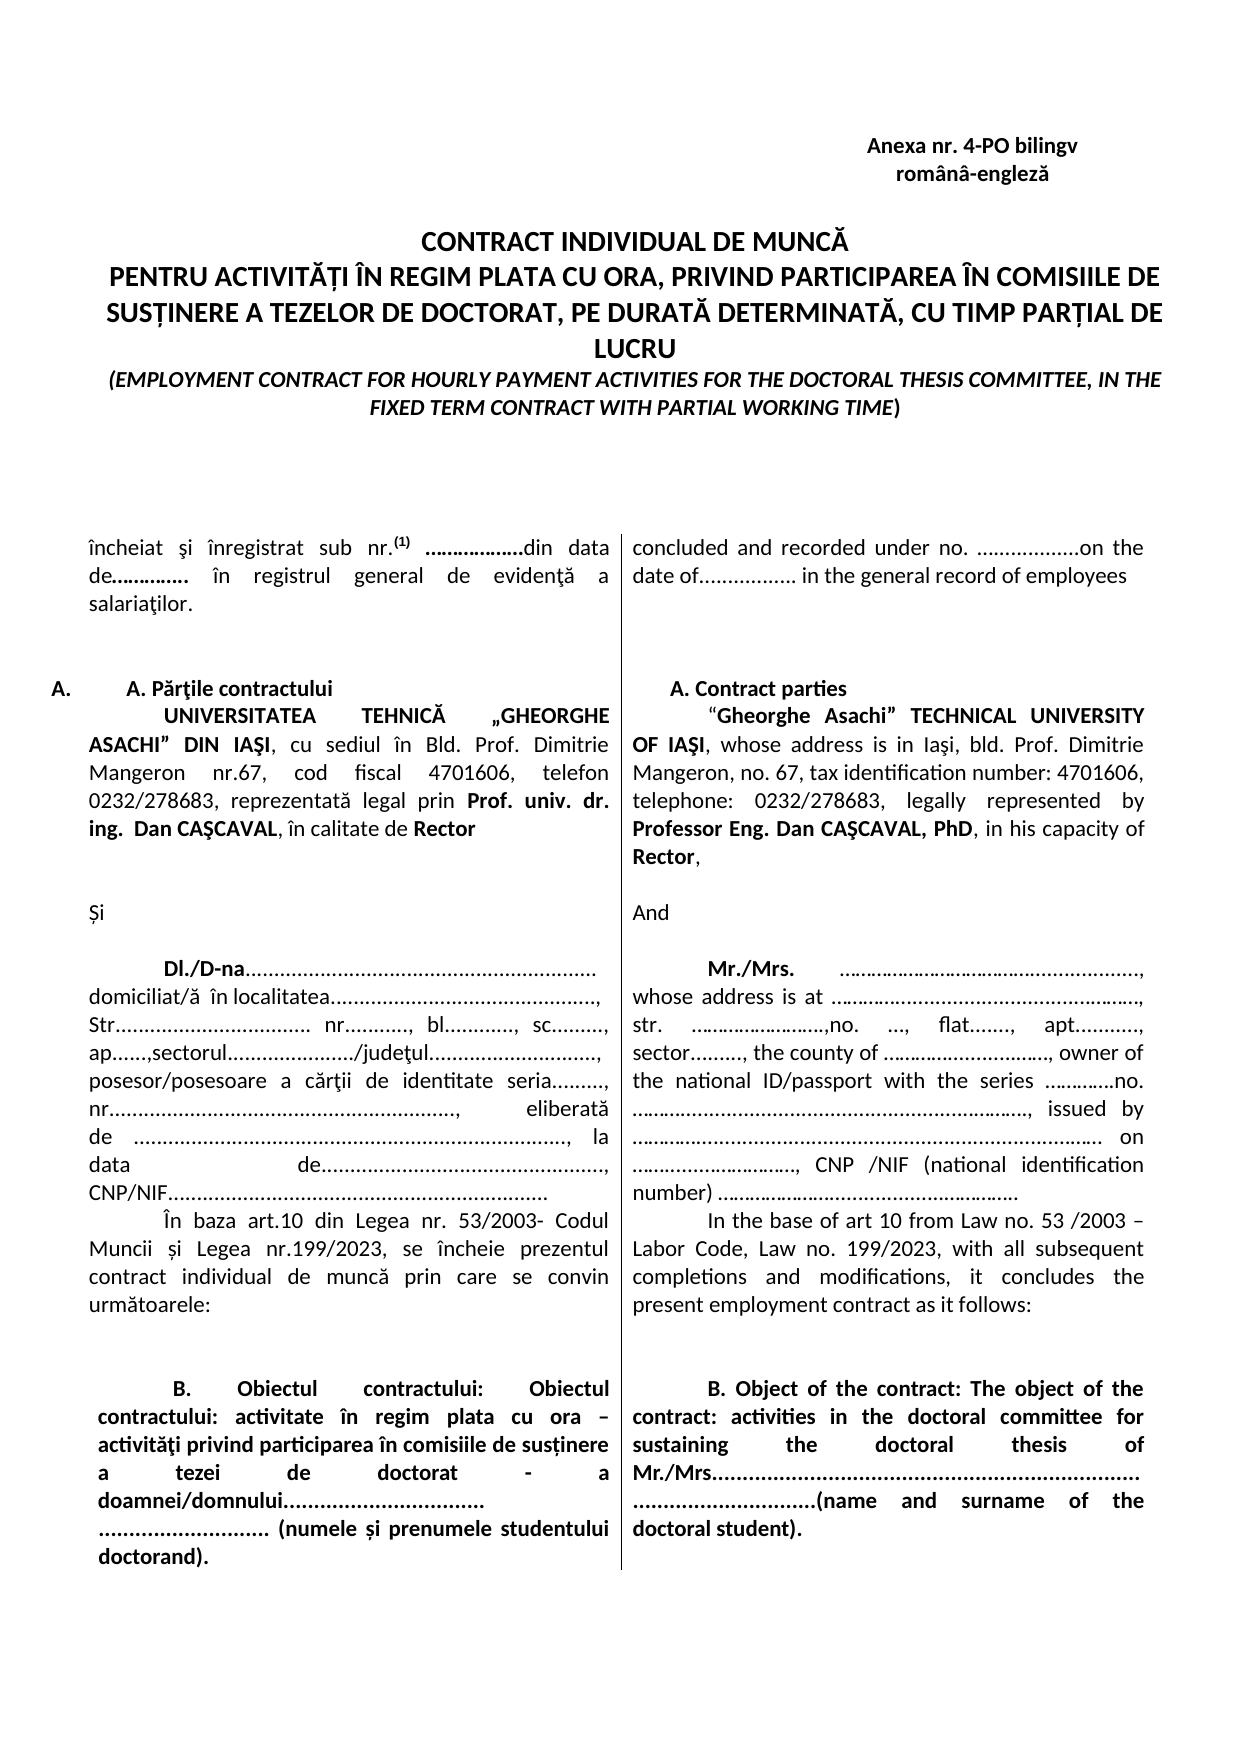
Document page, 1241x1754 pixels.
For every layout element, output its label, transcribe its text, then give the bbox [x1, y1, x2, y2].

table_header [78, 534, 621, 1570]
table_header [622, 534, 1156, 1570]
text PENTRU ACTIVITĂȚI ÎN REGIM PLATA CU ORA, PRIVIND PARTICIPAREA ȊN COMISIILE DE SUSȚINERE A TEZELOR DE DOCTORAT, PE DURATĂ DETERMINATĂ, CU TIMP PARȚIAL DE LUCRU [89, 258, 1181, 365]
text Anexa nr. 4-PO bilingv [89, 131, 1181, 159]
text (Employment contract for HOURLY PAYMENT activities FOR the doctoral THESIS committee, IN THE fixed term contract with partial working time) [89, 365, 1181, 421]
text românâ-engleză [89, 159, 1181, 187]
text CONTRACT INDIVIDUAL DE MUNCĂ [89, 223, 1181, 258]
